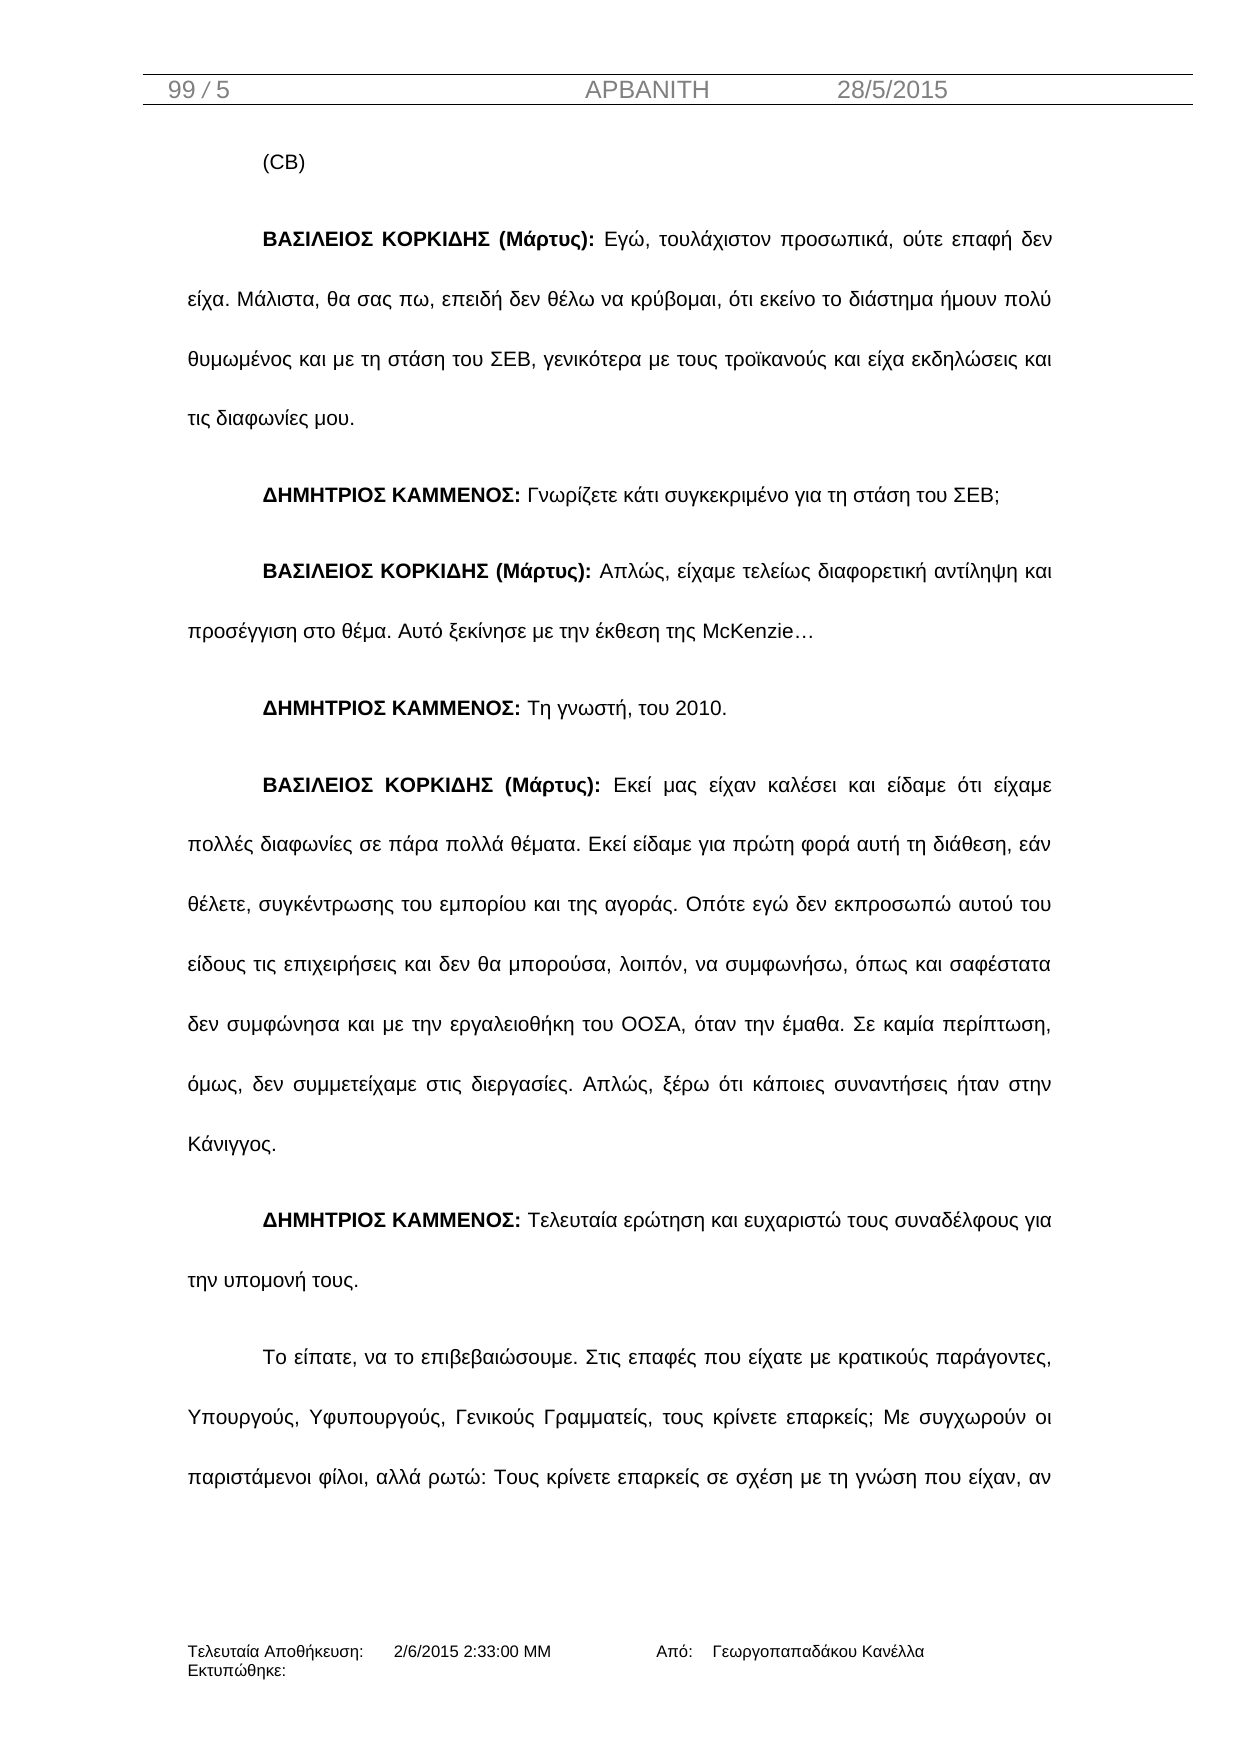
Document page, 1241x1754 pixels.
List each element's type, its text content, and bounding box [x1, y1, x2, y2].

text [187, 1345, 1053, 1488]
text (CB) [187, 150, 1053, 174]
text ΔΗΜΗΤΡΙΟΣ ΚΑΜΜΕΝΟΣ: Γνωρίζετε κάτι συγκεκριμένο για τη στάση του ΣΕΒ; [187, 483, 1053, 507]
text ΒΑΣΙΛΕΙΟΣ ΚΟΡΚΙΔΗΣ (Μάρτυς): Εκεί μας είχαν καλέσει και είδαμε ότι είχαμε πολλές διαφωνίες σε πάρα πολλά θέματα. Εκεί είδαμε για πρώτη φορά αυτή τη διάθεση, εάν θέλετε, συγκέντρωσης του εμπορίου και της αγοράς. Οπότε εγώ δεν εκπροσωπώ αυτού του είδους τις επιχειρήσεις και δεν θα μπορούσα, λοιπόν, να συμφωνήσω, όπως και σαφέστατα δεν συμφώνησα και με την εργαλειοθήκη του ΟΟΣΑ, όταν την έμαθα. Σε καμία περίπτωση, όμως, δεν συμμετείχαμε στις διεργασίες. Απλώς, ξέρω ότι κάποιες συναντήσεις ήταν στην Κάνιγγος. [187, 772, 1053, 1156]
text ΔΗΜΗΤΡΙΟΣ ΚΑΜΜΕΝΟΣ: Τη γνωστή, του 2010. [187, 696, 1053, 720]
text ΔΗΜΗΤΡΙΟΣ ΚΑΜΜΕΝΟΣ: Τελευταία ερώτηση και ευχαριστώ τους συναδέλφους για την υπομονή τους. [187, 1208, 1053, 1292]
text ΒΑΣΙΛΕΙΟΣ ΚΟΡΚΙΔΗΣ (Μάρτυς): Εγώ, τουλάχιστον προσωπικά, ούτε επαφή δεν είχα. Μάλιστα, θα σας πω, επειδή δεν θέλω να κρύβομαι, ότι εκείνο το διάστημα ήμουν πολύ θυμωμένος και με τη στάση του ΣΕΒ, γενικότερα με τους τροϊκανούς και είχα εκδηλώσεις και τις διαφωνίες μου. [187, 227, 1053, 430]
text ΒΑΣΙΛΕΙΟΣ ΚΟΡΚΙΔΗΣ (Μάρτυς): Απλώς, είχαμε τελείως διαφορετική αντίληψη και προσέγγιση στο θέμα. Αυτό ξεκίνησε με την έκθεση της McKenzie… [187, 559, 1053, 643]
